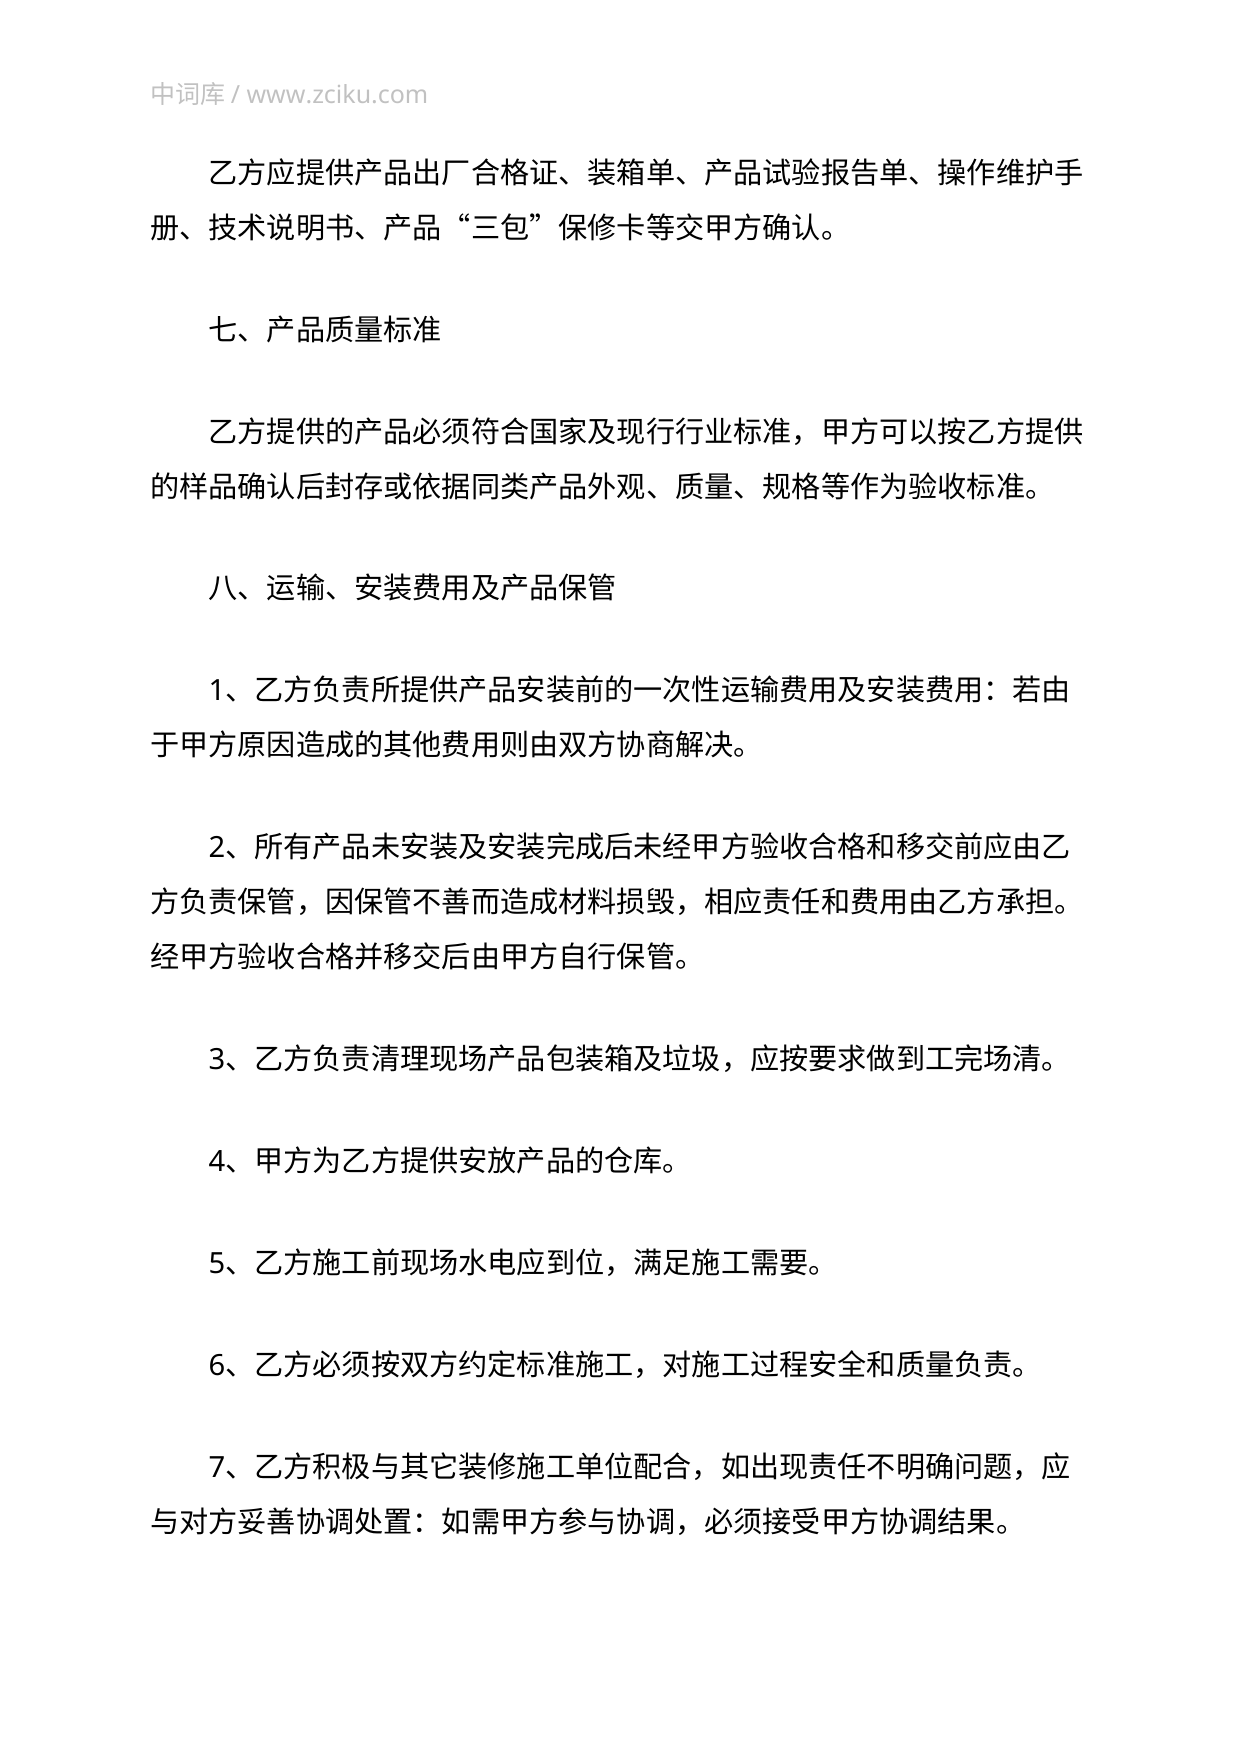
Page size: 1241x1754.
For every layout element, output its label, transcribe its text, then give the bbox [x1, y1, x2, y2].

text 1、乙方负责所提供产品安装前的一次性运输费用及安装费用：若由于甲方原因造成的其他费用则由双方协商解决。 [150, 667, 1090, 764]
text 七、产品质量标准 [150, 307, 1090, 349]
text 乙方应提供产品出厂合格证、装箱单、产品试验报告单、操作维护手册、技术说明书、产品“三包”保修卡等交甲方确认。 [150, 150, 1090, 247]
text 八、运输、安装费用及产品保管 [150, 565, 1090, 607]
text 7、乙方积极与其它装修施工单位配合，如出现责任不明确问题，应与对方妥善协调处置：如需甲方参与协调，必须接受甲方协调结果。 [150, 1443, 1090, 1541]
text 4、甲方为乙方提供安放产品的仓库。 [150, 1137, 1090, 1180]
text 6、乙方必须按双方约定标准施工，对施工过程安全和质量负责。 [150, 1341, 1090, 1384]
text 2、所有产品未安装及安装完成后未经甲方验收合格和移交前应由乙方负责保管，因保管不善而造成材料损毁，相应责任和费用由乙方承担。经甲方验收合格并移交后由甲方自行保管。 [150, 824, 1090, 976]
text 3、乙方负责清理现场产品包装箱及垃圾，应按要求做到工完场清。 [150, 1035, 1090, 1078]
text 5、乙方施工前现场水电应到位，满足施工需要。 [150, 1239, 1090, 1282]
text 乙方提供的产品必须符合国家及现行行业标准，甲方可以按乙方提供的样品确认后封存或依据同类产品外观、质量、规格等作为验收标准。 [150, 408, 1090, 506]
